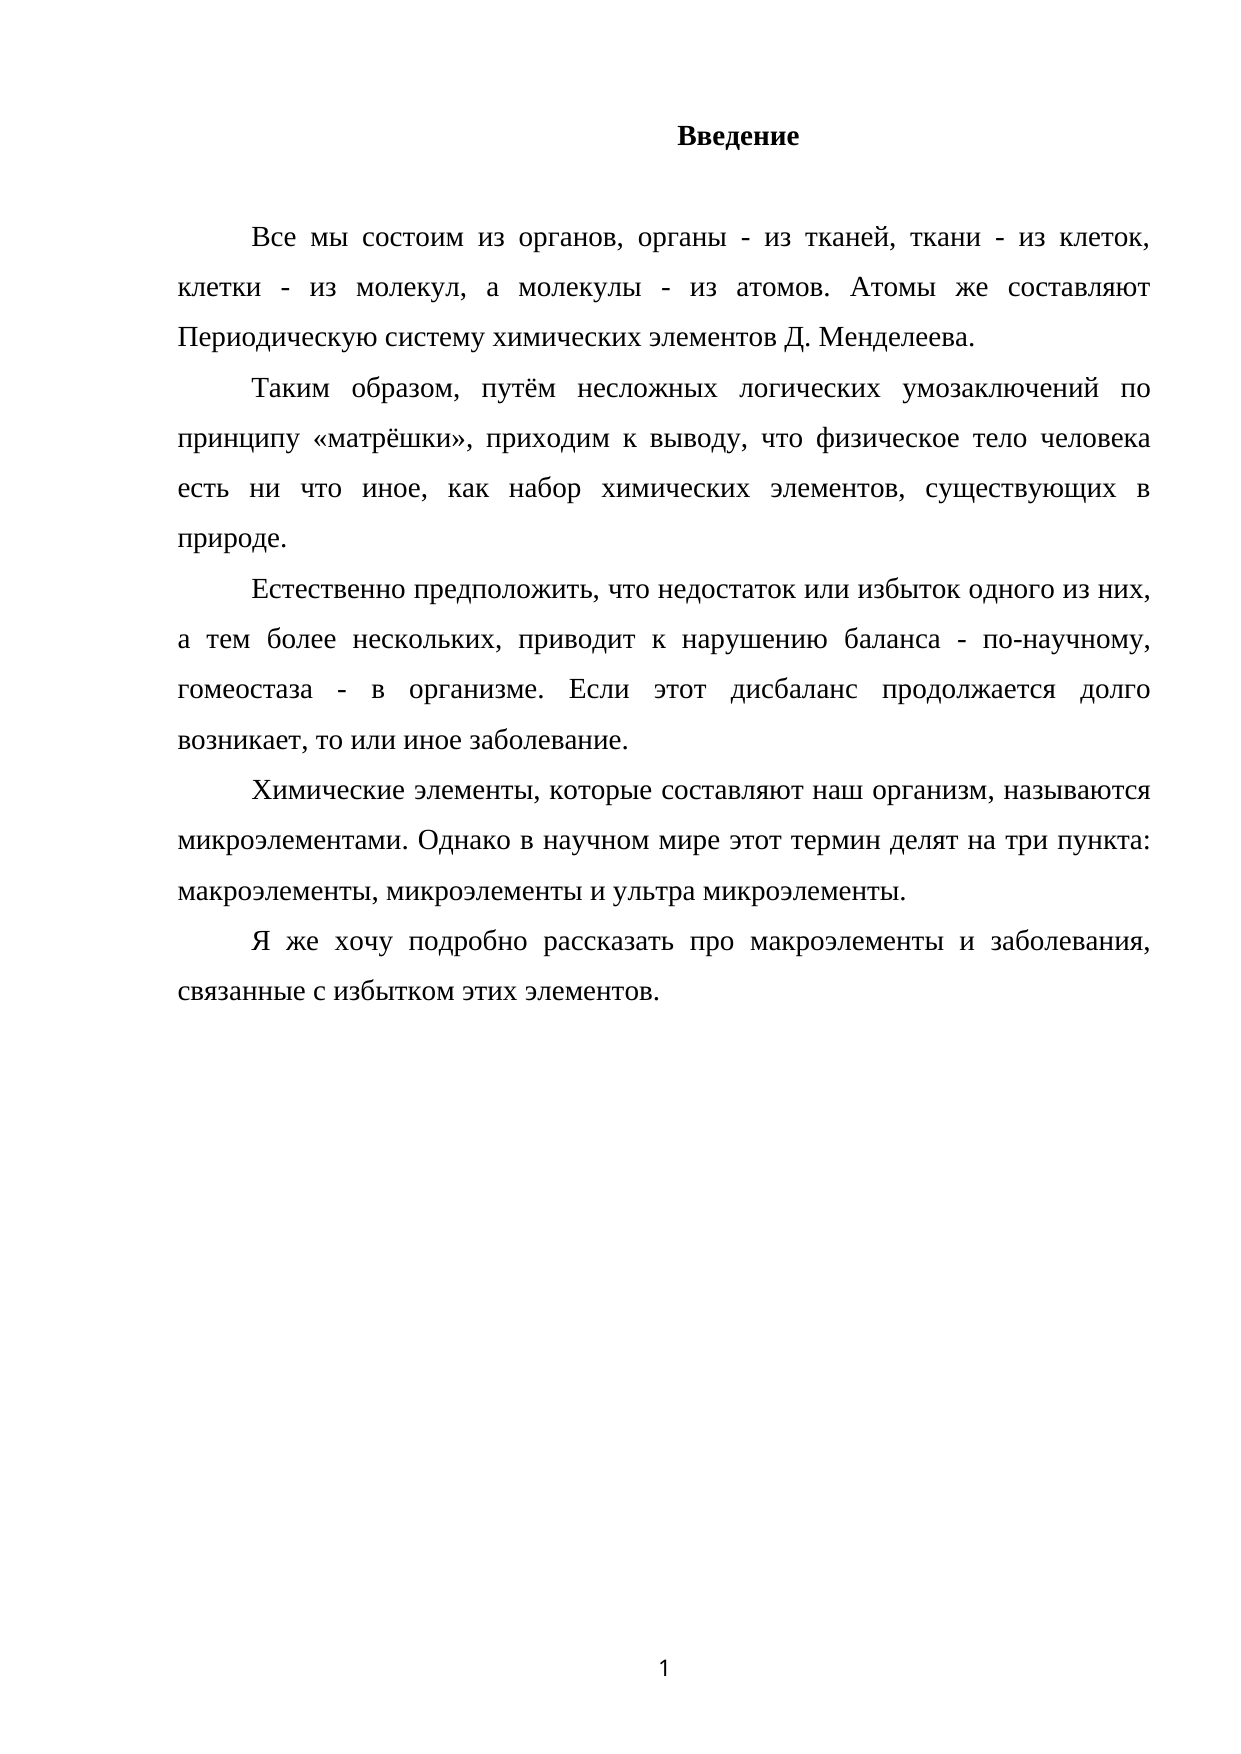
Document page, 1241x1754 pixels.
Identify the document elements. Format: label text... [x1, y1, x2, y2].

text Я же хочу подробно рассказать про макроэлементы и заболевания, связанные с избытком этих элементов. [177, 923, 1152, 1007]
text Естественно предположить, что недостаток или избыток одного из них, а тем более нескольких, приводит к нарушению баланса - по-научному, гомеостаза - в организме. Если этот дисбаланс продолжается долго возникает, то или иное заболевание. [177, 571, 1152, 755]
text Химические элементы, которые составляют наш организм, называются микроэлементами. Однако в научном мире этот термин делят на три пункта: макроэлементы, микроэлементы и ультра микроэлементы. [177, 772, 1152, 906]
text Таким образом, путём несложных логических умозаключений по принципу «матрёшки», приходим к выводу, что физическое тело человека есть ни что иное, как набор химических элементов, существующих в природе. [177, 370, 1152, 554]
list Введение [251, 118, 1152, 152]
text Все мы состоим из органов, органы - из тканей, ткани - из клеток, клетки - из молекул, а молекулы - из атомов. Атомы же составляют Периодическую систему химических элементов Д. Менделеева. [177, 219, 1152, 353]
